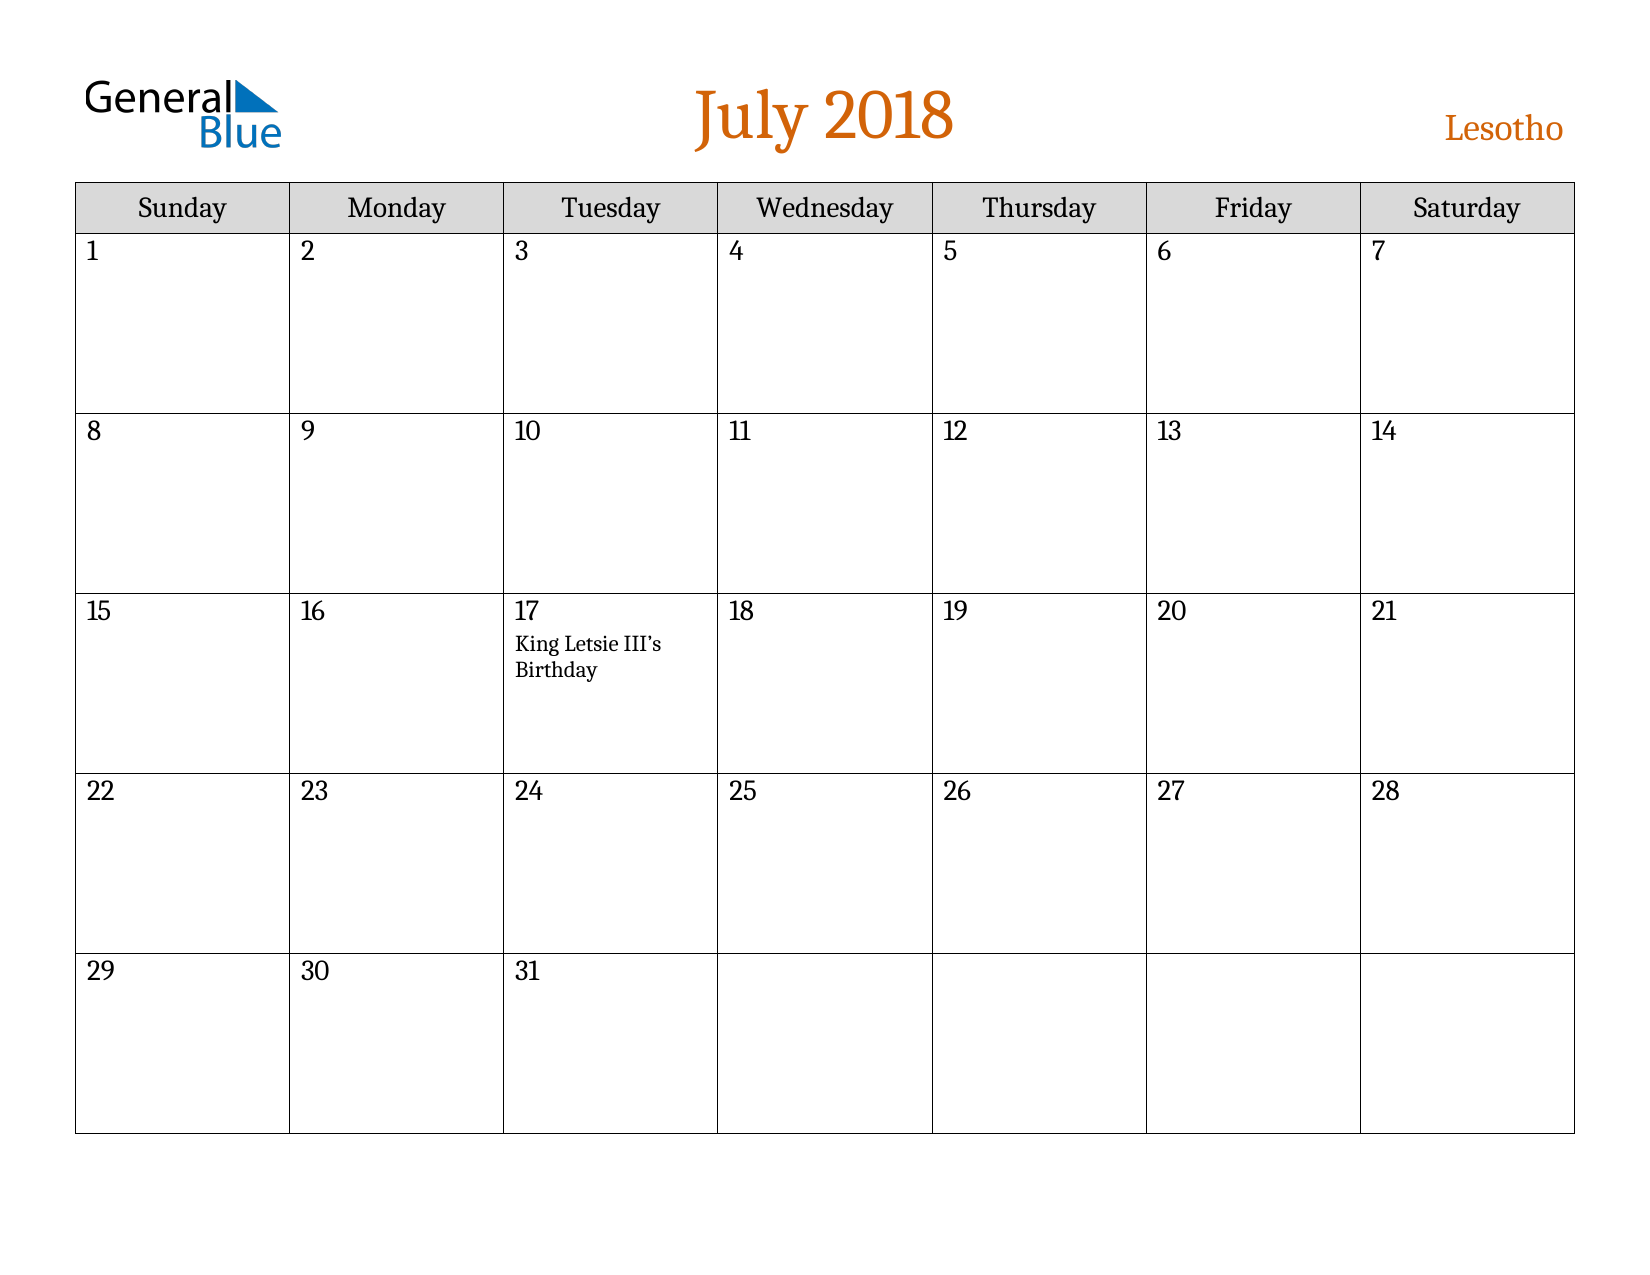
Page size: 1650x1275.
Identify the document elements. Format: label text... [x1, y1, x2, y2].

picture [86, 80, 281, 148]
table_cell [1147, 630, 1360, 773]
table_cell [933, 630, 1146, 773]
table_cell [290, 450, 503, 593]
table_cell [504, 270, 717, 413]
table_cell 2 [290, 234, 503, 270]
table_cell [1361, 450, 1574, 593]
table_cell 20 [1147, 594, 1360, 630]
table_cell [504, 810, 717, 953]
table_cell [718, 450, 932, 593]
table_cell 1 [76, 234, 289, 270]
table_cell [290, 990, 503, 1133]
table_cell Tuesday [504, 183, 717, 233]
table_cell 11 [718, 414, 932, 450]
table_cell 8 [76, 414, 289, 450]
table_cell [1147, 270, 1360, 413]
table_cell [1361, 954, 1574, 990]
table_cell 26 [933, 774, 1146, 810]
table_cell [933, 450, 1146, 593]
table_cell [504, 450, 717, 593]
table_cell 5 [933, 234, 1146, 270]
table_cell 13 [1147, 414, 1360, 450]
table_cell [76, 450, 289, 593]
table_cell Saturday [1361, 183, 1574, 233]
table_cell 3 [504, 234, 717, 270]
table_cell [1361, 810, 1574, 953]
table_cell 10 [504, 414, 717, 450]
table_cell [933, 990, 1146, 1133]
table_cell King Letsie III’s Birthday [504, 630, 717, 773]
table_cell 24 [504, 774, 717, 810]
table_cell 16 [290, 594, 503, 630]
table_cell 25 [718, 774, 932, 810]
table_cell 23 [290, 774, 503, 810]
table_cell 9 [290, 414, 503, 450]
table_header July 2018 [504, 75, 1146, 182]
table_cell [76, 990, 289, 1133]
table_cell [290, 270, 503, 413]
table_cell [718, 630, 932, 773]
table_cell Monday [290, 183, 503, 233]
table_cell 15 [76, 594, 289, 630]
table_cell 4 [718, 234, 932, 270]
table_cell Friday [1147, 183, 1360, 233]
table_cell 31 [504, 954, 717, 990]
table_header [76, 75, 503, 182]
table_cell Thursday [933, 183, 1146, 233]
table_cell Sunday [76, 183, 289, 233]
table_cell 22 [76, 774, 289, 810]
table_cell [1361, 270, 1574, 413]
table_cell [718, 954, 932, 990]
table_cell [76, 270, 289, 413]
table_cell 18 [718, 594, 932, 630]
table_cell [933, 270, 1146, 413]
table_cell [1147, 810, 1360, 953]
table_cell [933, 954, 1146, 990]
table_cell 27 [1147, 774, 1360, 810]
table_cell 14 [1361, 414, 1574, 450]
table_cell Wednesday [718, 183, 932, 233]
table_cell [504, 990, 717, 1133]
table_cell [933, 810, 1146, 953]
table_cell [1147, 990, 1360, 1133]
table_cell 7 [1361, 234, 1574, 270]
table_cell 19 [933, 594, 1146, 630]
table_cell 17 [504, 594, 717, 630]
table_cell [1147, 954, 1360, 990]
table_cell 28 [1361, 774, 1574, 810]
table_header Lesotho [1146, 75, 1574, 182]
table_cell [718, 270, 932, 413]
table_cell [718, 810, 932, 953]
table_cell 12 [933, 414, 1146, 450]
table_cell 6 [1147, 234, 1360, 270]
table_cell [1147, 450, 1360, 593]
table_cell 29 [76, 954, 289, 990]
table_cell 21 [1361, 594, 1574, 630]
table_cell [290, 810, 503, 953]
table_cell [1361, 630, 1574, 773]
table_cell [718, 990, 932, 1133]
table_cell [290, 630, 503, 773]
table_cell [1361, 990, 1574, 1133]
table_cell [76, 630, 289, 773]
table_cell [76, 810, 289, 953]
table_cell 30 [290, 954, 503, 990]
